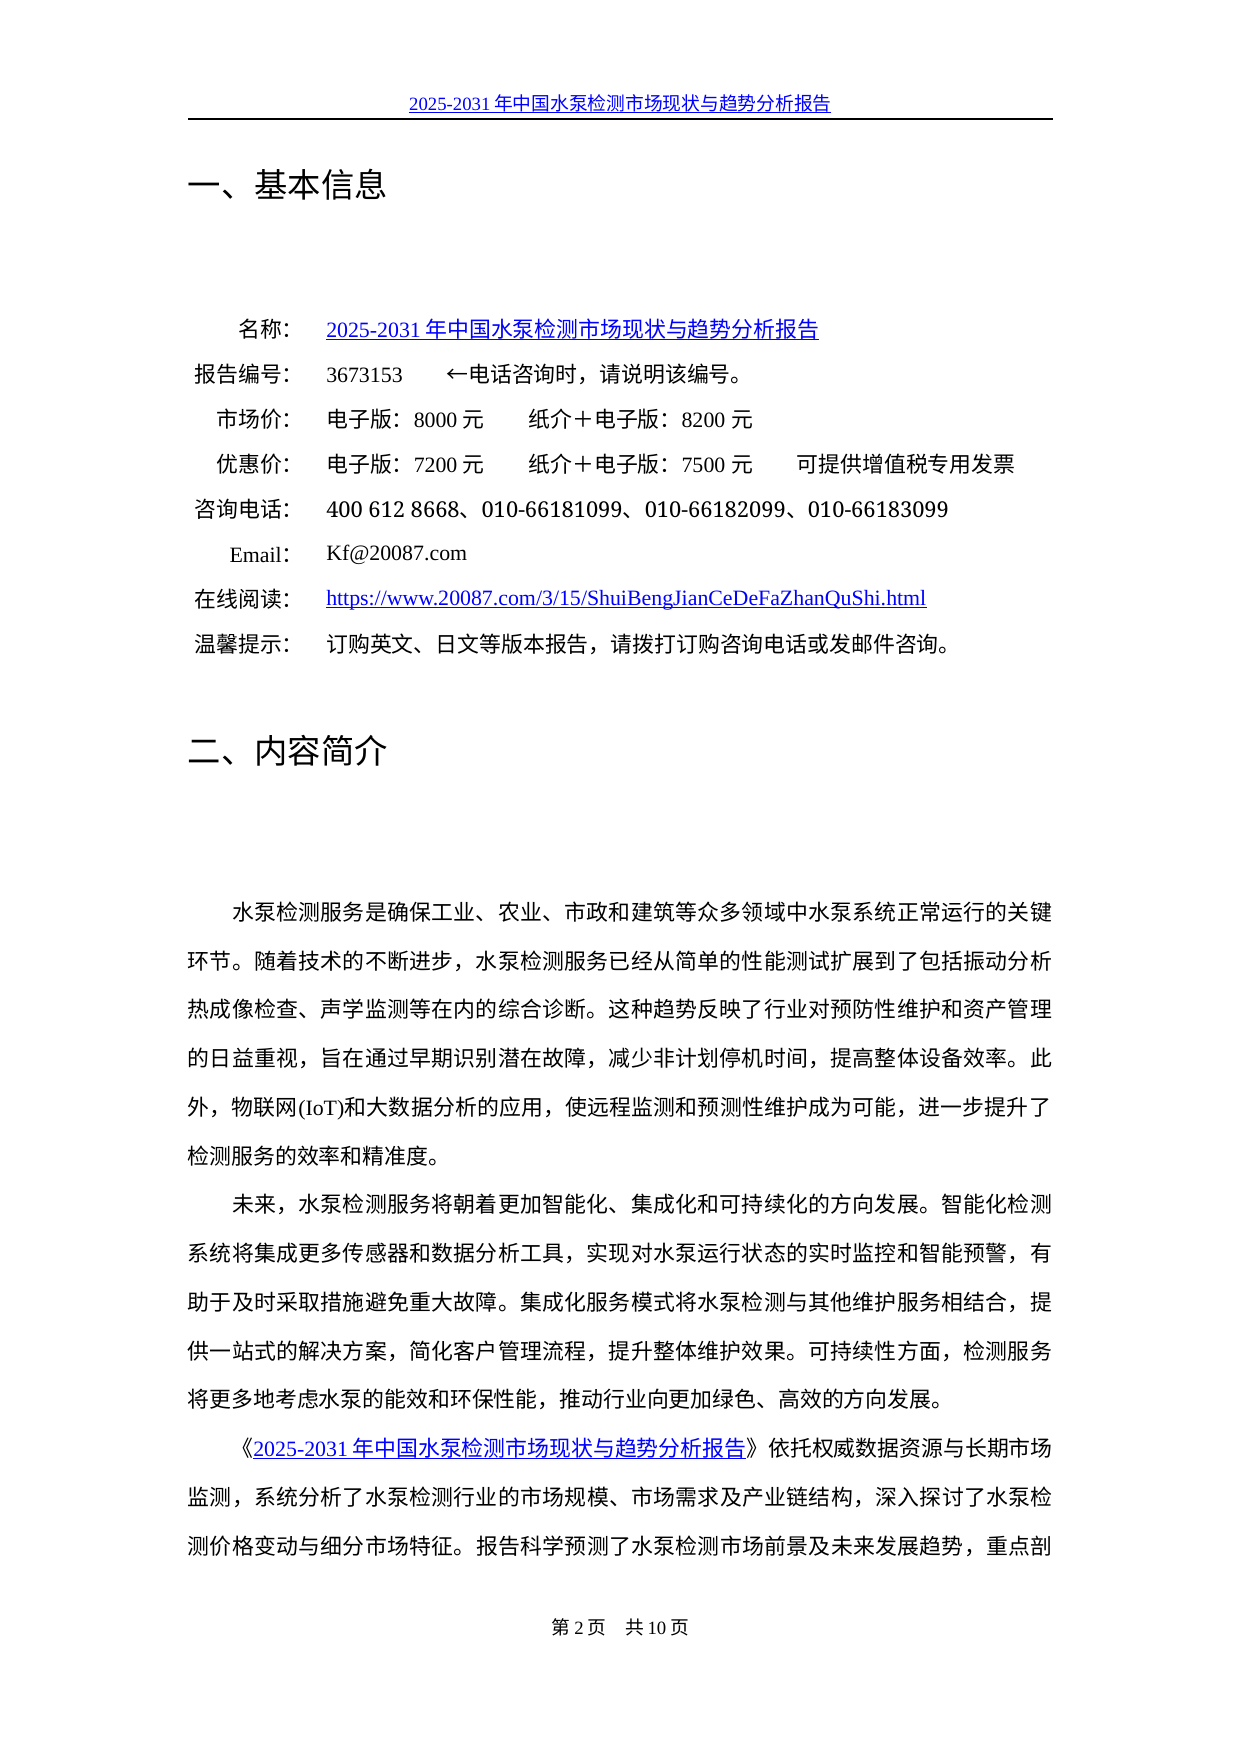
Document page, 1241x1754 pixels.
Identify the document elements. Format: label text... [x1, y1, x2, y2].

table_cell 电子版：7200 元 纸介＋电子版：7500 元 可提供增值税专用发票 [315, 447, 1073, 492]
table_cell 电子版：8000 元 纸介＋电子版：8200 元 [315, 402, 1073, 447]
table_cell 400 612 8668、010-66181099、010-66182099、010-66183099 [315, 492, 1073, 537]
table_cell [315, 582, 1073, 627]
table_cell 咨询电话： [167, 492, 315, 537]
table_cell Email： [167, 537, 315, 582]
table_cell 报告编号： [167, 357, 315, 402]
table_cell Kf@20087.com [315, 537, 1073, 582]
title 二、内容简介 [187, 717, 1053, 782]
table_cell 温馨提示： [167, 627, 315, 672]
table_cell 3673153 ←电话咨询时，请说明该编号。 [315, 357, 1073, 402]
table_header 名称： [167, 312, 315, 357]
title 一、基本信息 [187, 150, 1053, 215]
table_cell 优惠价： [167, 447, 315, 492]
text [187, 894, 1053, 1561]
table_cell 在线阅读： [167, 582, 315, 627]
table_cell 订购英文、日文等版本报告，请拨打订购咨询电话或发邮件咨询。 [315, 627, 1073, 672]
table_cell 市场价： [167, 402, 315, 447]
table_header 2025-2031年中国水泵检测市场现状与趋势分析报告 [315, 312, 1073, 357]
